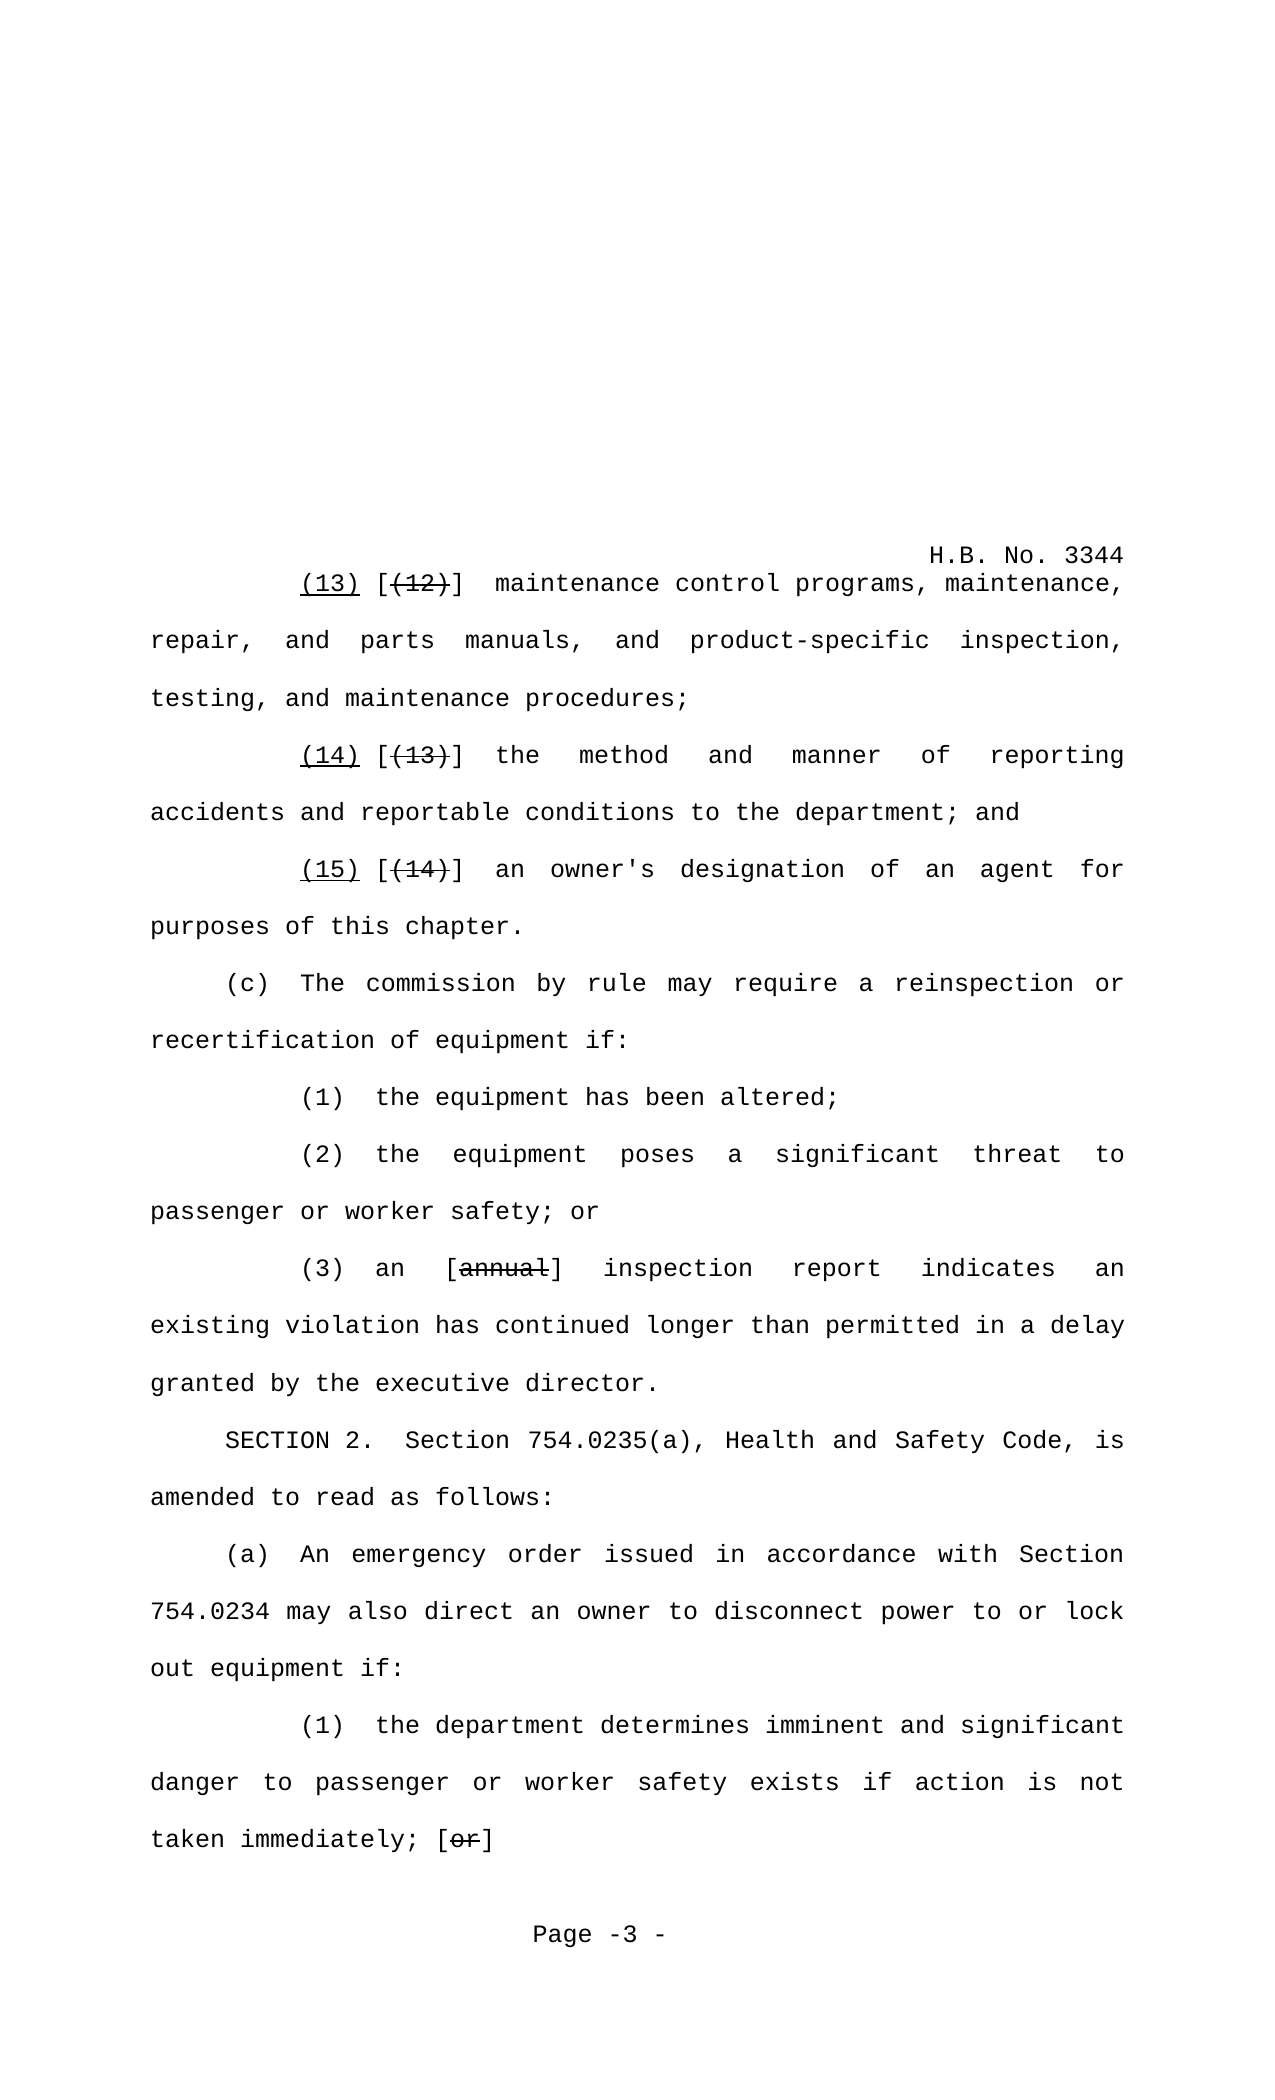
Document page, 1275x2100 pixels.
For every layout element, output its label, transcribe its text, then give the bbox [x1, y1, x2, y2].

text SECTION 2. Section 754.0235(a), Health and Safety Code, is amended to read as follows: [150, 1427, 1125, 1513]
text (1) the department determines imminent and significant danger to passenger or worker safety exists if action is not taken immediately; [or] [150, 1712, 1125, 1855]
text (a) An emergency order issued in accordance with Section 754.0234 may also direct an owner to disconnect power to or lock out equipment if: [150, 1541, 1125, 1684]
text (1) the equipment has been altered; [150, 1084, 1125, 1113]
text (15) [(14)] an owner's designation of an agent for purposes of this chapter. [150, 856, 1125, 942]
text (c) The commission by rule may require a reinspection or recertification of equipment if: [150, 970, 1125, 1056]
text (3) an [annual] inspection report indicates an existing violation has continued longer than permitted in a delay granted by the executive director. [150, 1256, 1125, 1398]
text (2) the equipment poses a significant threat to passenger or worker safety; or [150, 1142, 1125, 1227]
text (14) [(13)] the method and manner of reporting accidents and reportable conditions to the department; and [150, 742, 1125, 828]
text (13) [(12)] maintenance control programs, maintenance, repair, and parts manuals, and product-specific inspection, testing, and maintenance procedures; [150, 571, 1125, 713]
